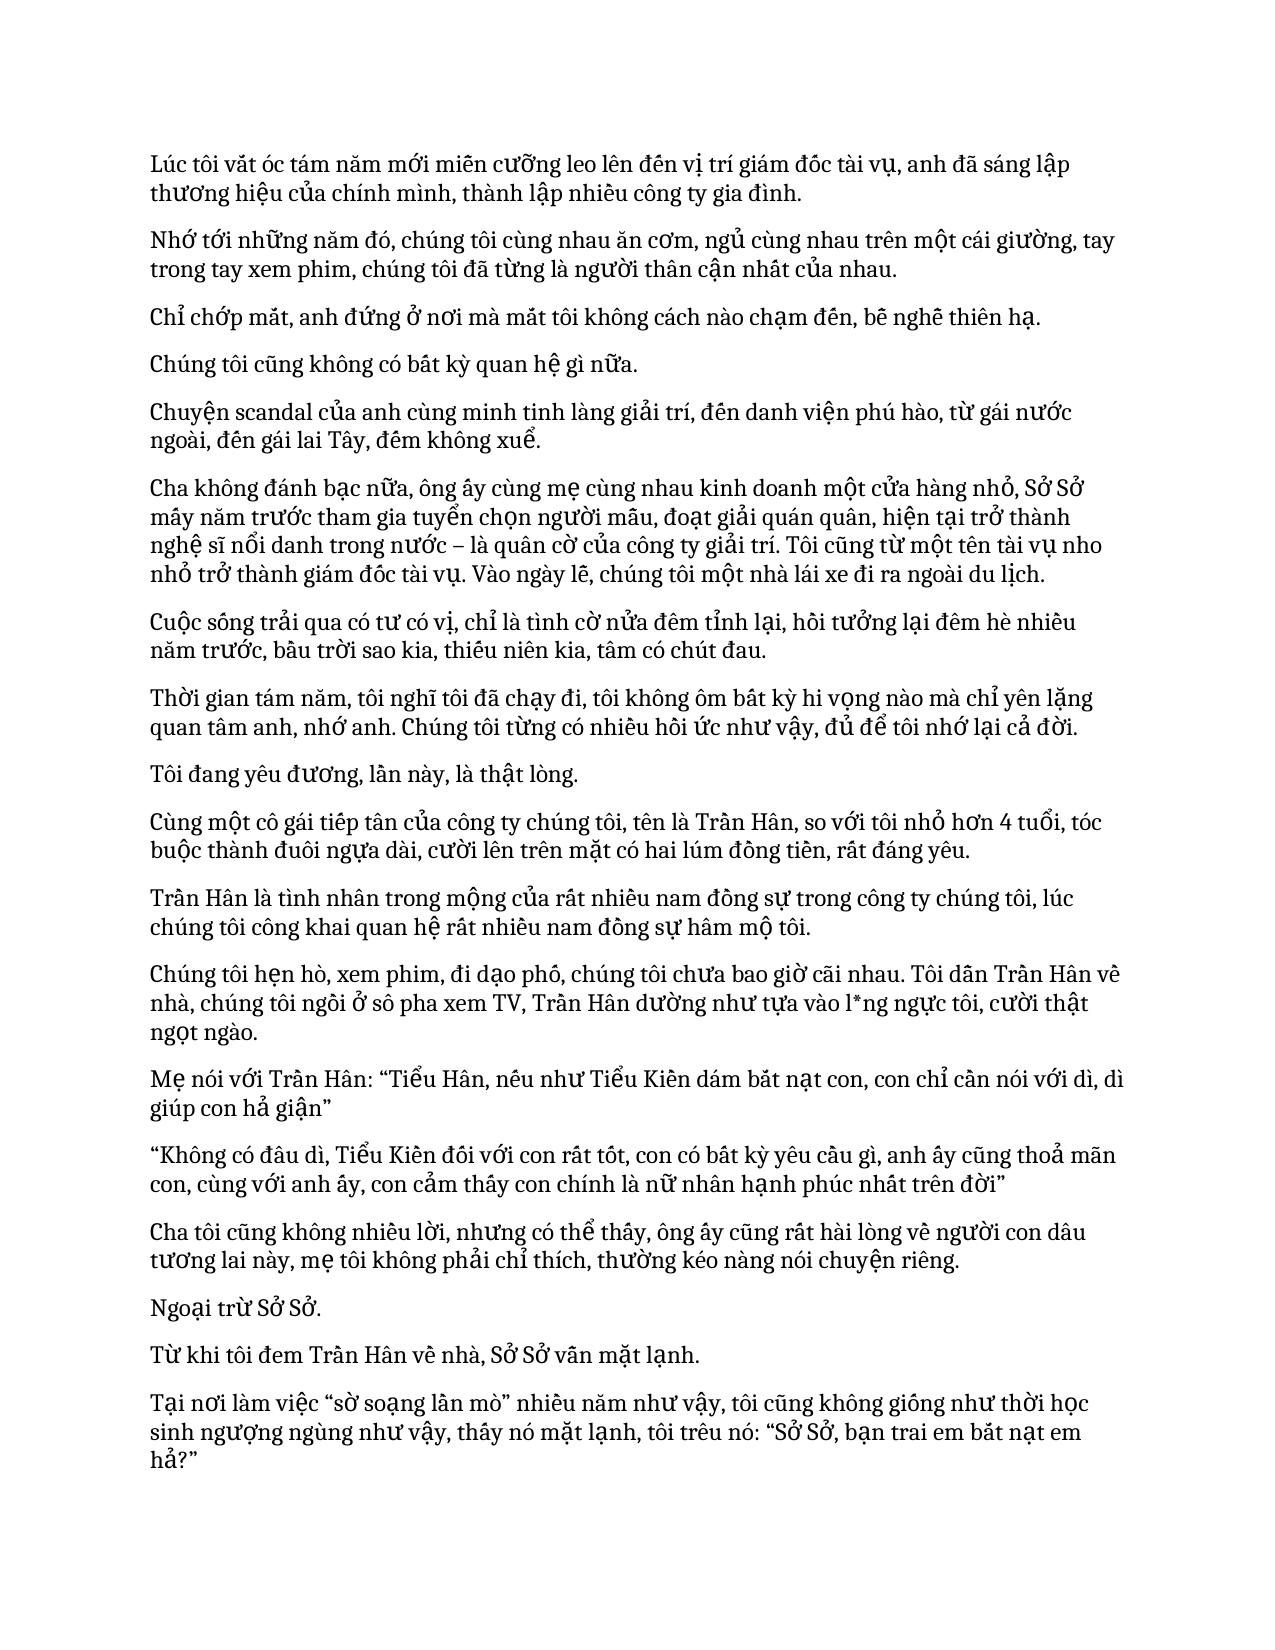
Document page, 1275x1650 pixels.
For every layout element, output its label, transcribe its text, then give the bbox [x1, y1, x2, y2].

text Chúng tôi cũng không có bất kỳ quan hệ gì nữa. [150, 350, 1125, 379]
text Cha không đánh bạc nữa, ông ấy cùng mẹ cùng nhau kinh doanh một cửa hàng nhỏ, Sở Sở mấy năm trước tham gia tuyển chọn người mẫu, đoạt giải quán quân, hiện tại trở thành nghệ sĩ nổi danh trong nước – là quân cờ của công ty giải trí. Tôi cũng từ một tên tài vụ nho nhỏ trở thành giám đốc tài vụ. Vào ngày lễ, chúng tôi một nhà lái xe đi ra ngoài du lịch. [150, 474, 1125, 589]
text “Không có đâu dì, Tiểu Kiền đối với con rất tốt, con có bất kỳ yêu cầu gì, anh ấy cũng thoả mãn con, cùng với anh ấy, con cảm thấy con chính là nữ nhân hạnh phúc nhất trên đời” [150, 1141, 1125, 1199]
text Tôi đang yêu đương, lần này, là thật lòng. [150, 760, 1125, 789]
text Nhớ tới những năm đó, chúng tôi cùng nhau ăn cơm, ngủ cùng nhau trên một cái giường, tay trong tay xem phim, chúng tôi đã từng là người thân cận nhất của nhau. [150, 226, 1125, 284]
text Cha tôi cũng không nhiều lời, nhưng có thể thấy, ông ấy cũng rất hài lòng về người con dâu tương lai này, mẹ tôi không phải chỉ thích, thường kéo nàng nói chuyện riêng. [150, 1217, 1125, 1275]
text Cuộc sống trải qua có tư có vị, chỉ là tình cờ nửa đêm tỉnh lại, hồi tưởng lại đêm hè nhiều năm trước, bầu trời sao kia, thiếu niên kia, tâm có chút đau. [150, 607, 1125, 665]
text Lúc tôi vắt óc tám năm mới miễn cưỡng leo lên đến vị trí giám đốc tài vụ, anh đã sáng lập thương hiệu của chính mình, thành lập nhiều công ty gia đình. [150, 150, 1125, 207]
text Chuyện scandal của anh cùng minh tinh làng giải trí, đến danh viện phú hào, từ gái nước ngoài, đến gái lai Tây, đếm không xuể. [150, 397, 1125, 455]
text Thời gian tám năm, tôi nghĩ tôi đã chạy đi, tôi không ôm bất kỳ hi vọng nào mà chỉ yên lặng quan tâm anh, nhớ anh. Chúng tôi từng có nhiều hồi ức như vậy, đủ để tôi nhớ lại cả đời. [150, 684, 1125, 741]
text Cùng một cô gái tiếp tân của công ty chúng tôi, tên là Trần Hân, so với tôi nhỏ hơn 4 tuổi, tóc buộc thành đuôi ngựa dài, cười lên trên mặt có hai lúm đồng tiền, rất đáng yêu. [150, 807, 1125, 865]
text Từ khi tôi đem Trần Hân về nhà, Sở Sở vẫn mặt lạnh. [150, 1341, 1125, 1370]
text Chỉ chớp mắt, anh đứng ở nơi mà mắt tôi không cách nào chạm đến, bễ nghễ thiên hạ. [150, 302, 1125, 331]
text Trần Hân là tình nhân trong mộng của rất nhiều nam đồng sự trong công ty chúng tôi, lúc chúng tôi công khai quan hệ rất nhiều nam đồng sự hâm mộ tôi. [150, 884, 1125, 941]
text Chúng tôi hẹn hò, xem phim, đi dạo phố, chúng tôi chưa bao giờ cãi nhau. Tôi dẫn Trần Hân về nhà, chúng tôi ngồi ở sô pha xem TV, Trần Hân dường như tựa vào l*ng ngực tôi, cười thật ngọt ngào. [150, 960, 1125, 1046]
text Ngoại trừ Sở Sở. [150, 1294, 1125, 1322]
text Tại nơi làm việc “sờ soạng lần mò” nhiều năm như vậy, tôi cũng không giống như thời học sinh ngượng ngùng như vậy, thấy nó mặt lạnh, tôi trêu nó: “Sở Sở, bạn trai em bắt nạt em hả?” [150, 1389, 1125, 1475]
text Mẹ nói với Trần Hân: “Tiểu Hân, nếu như Tiểu Kiền dám bắt nạt con, con chỉ cần nói với dì, dì giúp con hả giận” [150, 1065, 1125, 1122]
